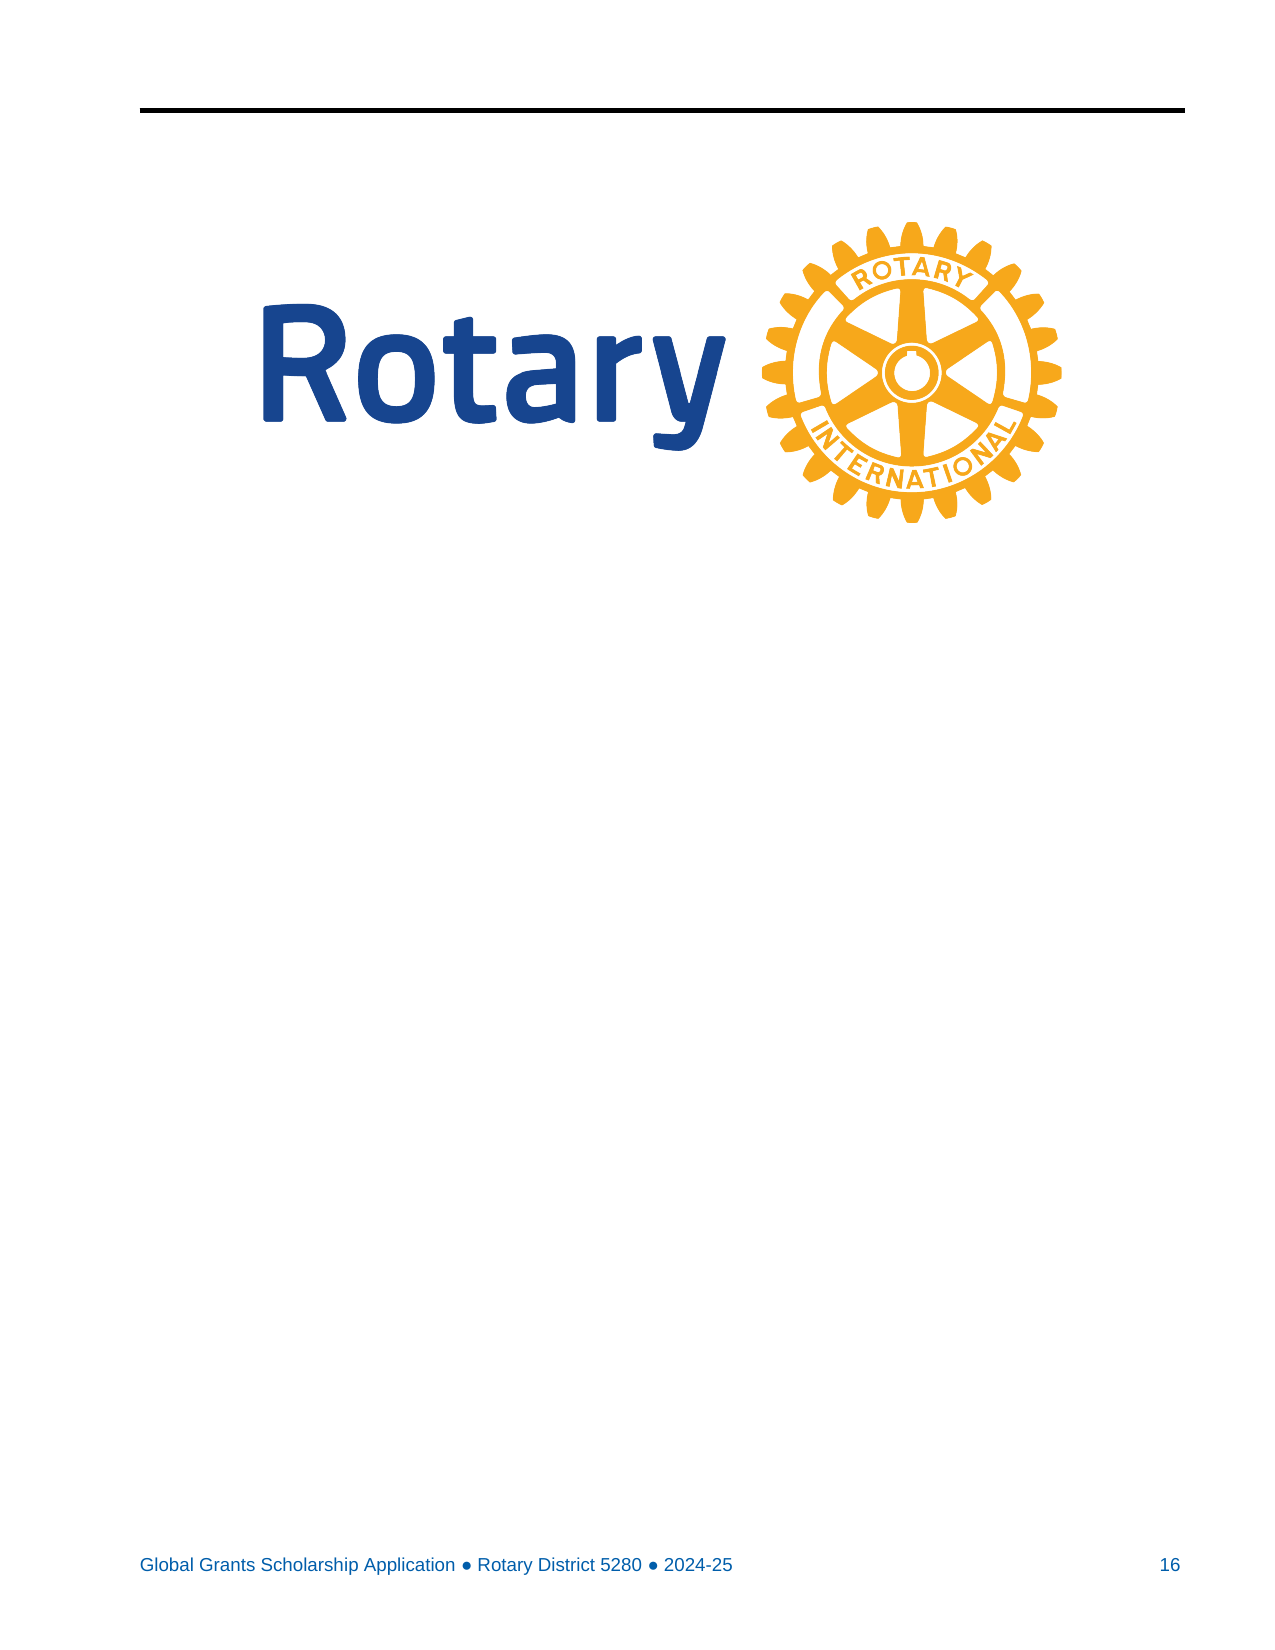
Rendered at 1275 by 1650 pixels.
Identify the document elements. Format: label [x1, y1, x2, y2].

picture [263, 222, 1062, 523]
